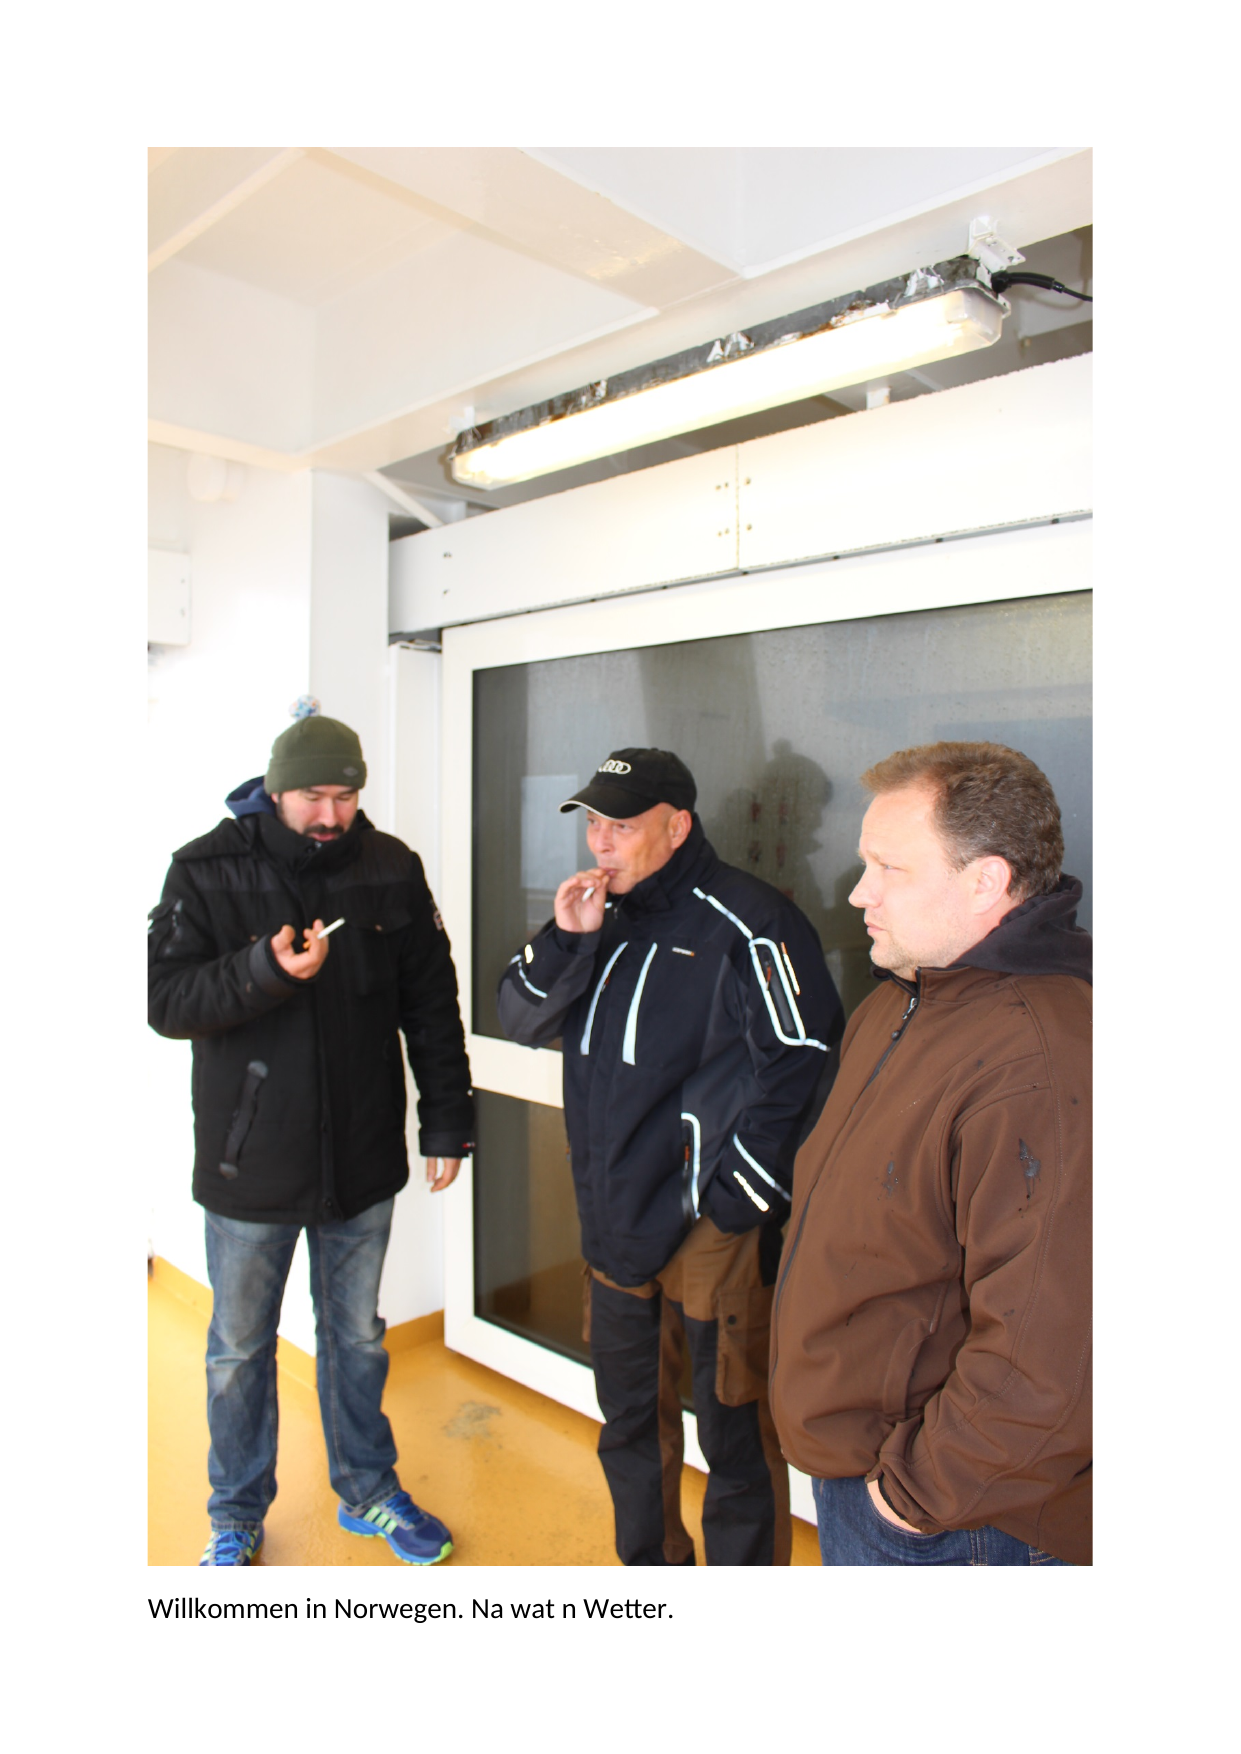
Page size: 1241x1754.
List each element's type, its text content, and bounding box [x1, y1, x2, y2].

text Willkommen in Norwegen. Na wat n Wetter. [148, 1590, 1093, 1626]
picture [147, 147, 1093, 1566]
